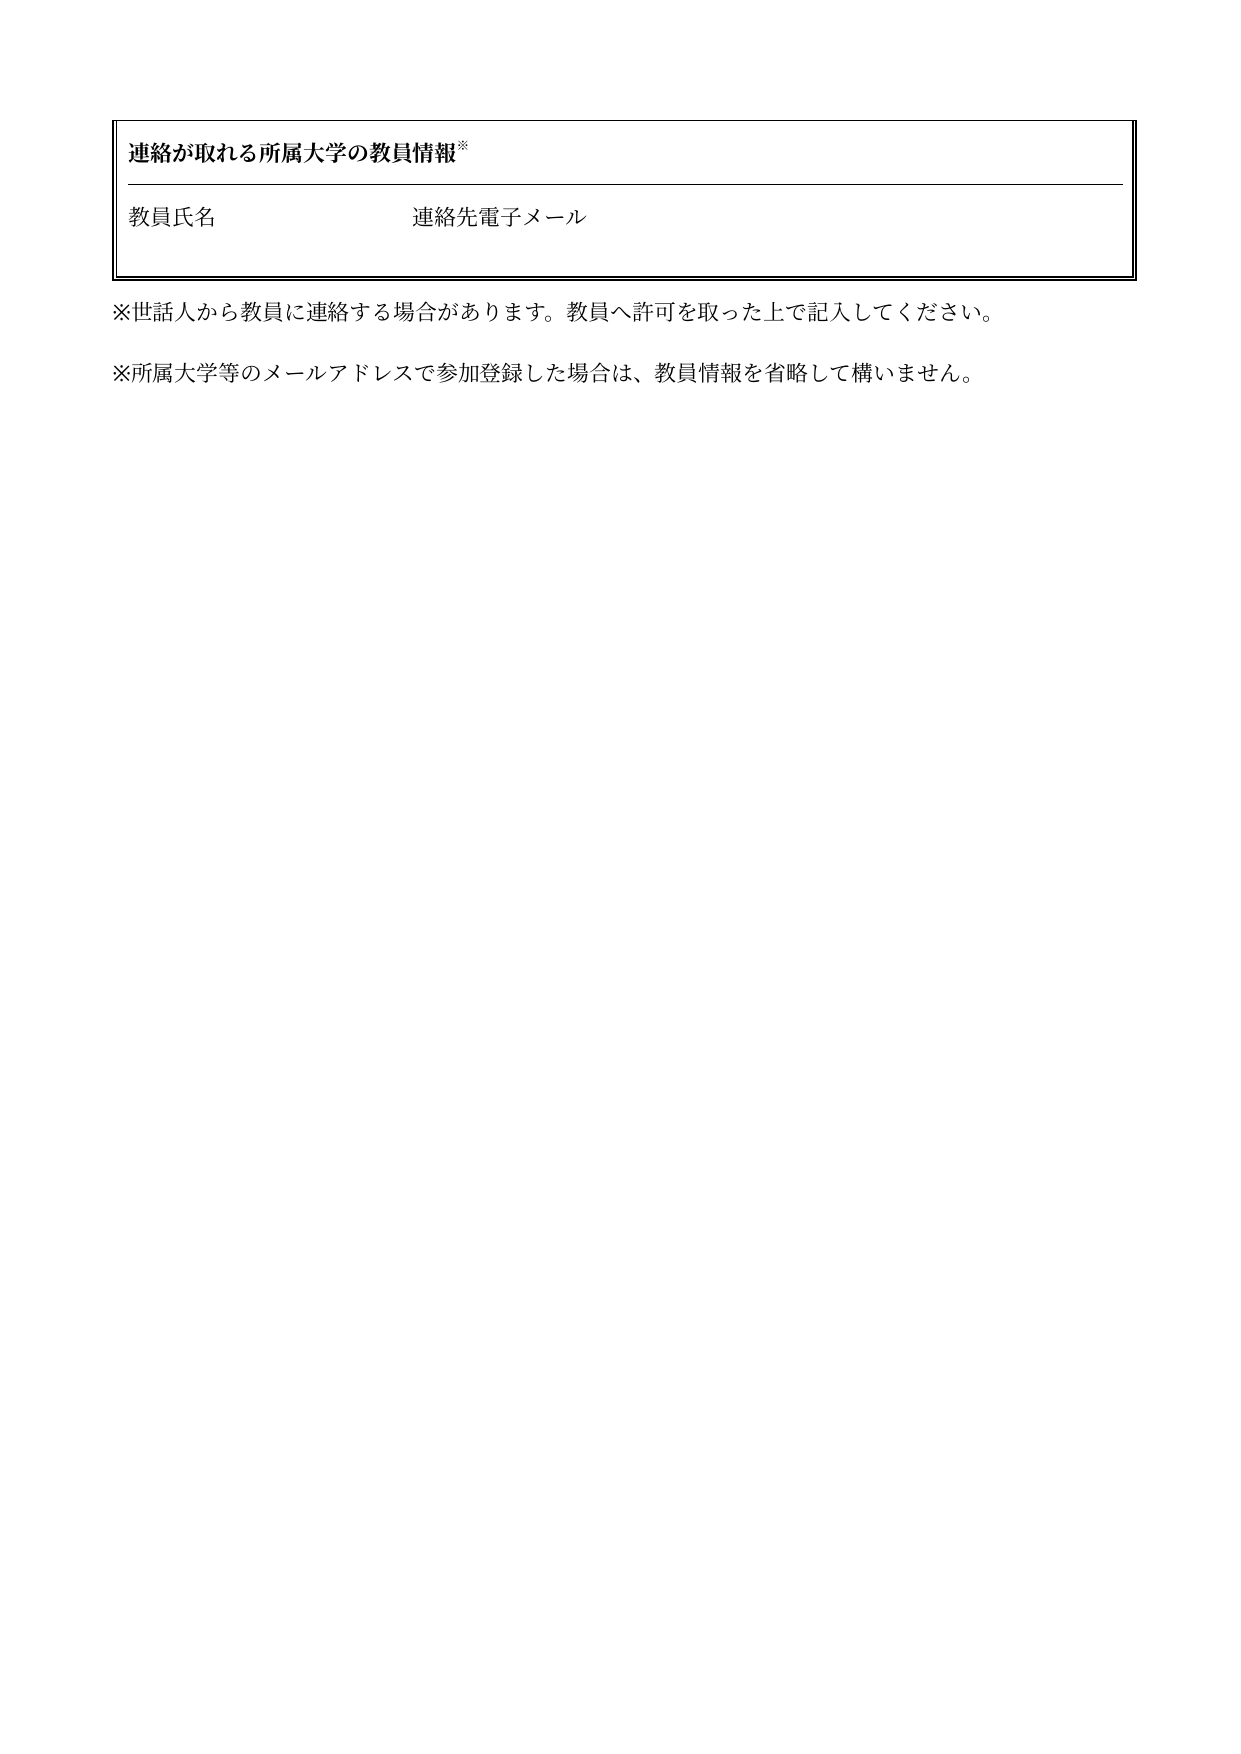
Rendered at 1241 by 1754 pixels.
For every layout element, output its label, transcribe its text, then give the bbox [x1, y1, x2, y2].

text ※所属大学等のメールアドレスで参加登録した場合は、教員情報を省略して構いません。 [112, 341, 1181, 402]
text ※世話人から教員に連絡する場合があります。教員へ許可を取った上で記入してください。 [112, 281, 1181, 341]
table_cell 連絡が取れる所属大学の教員情報※ 教員氏名 連絡先電子メール [117, 121, 1132, 276]
